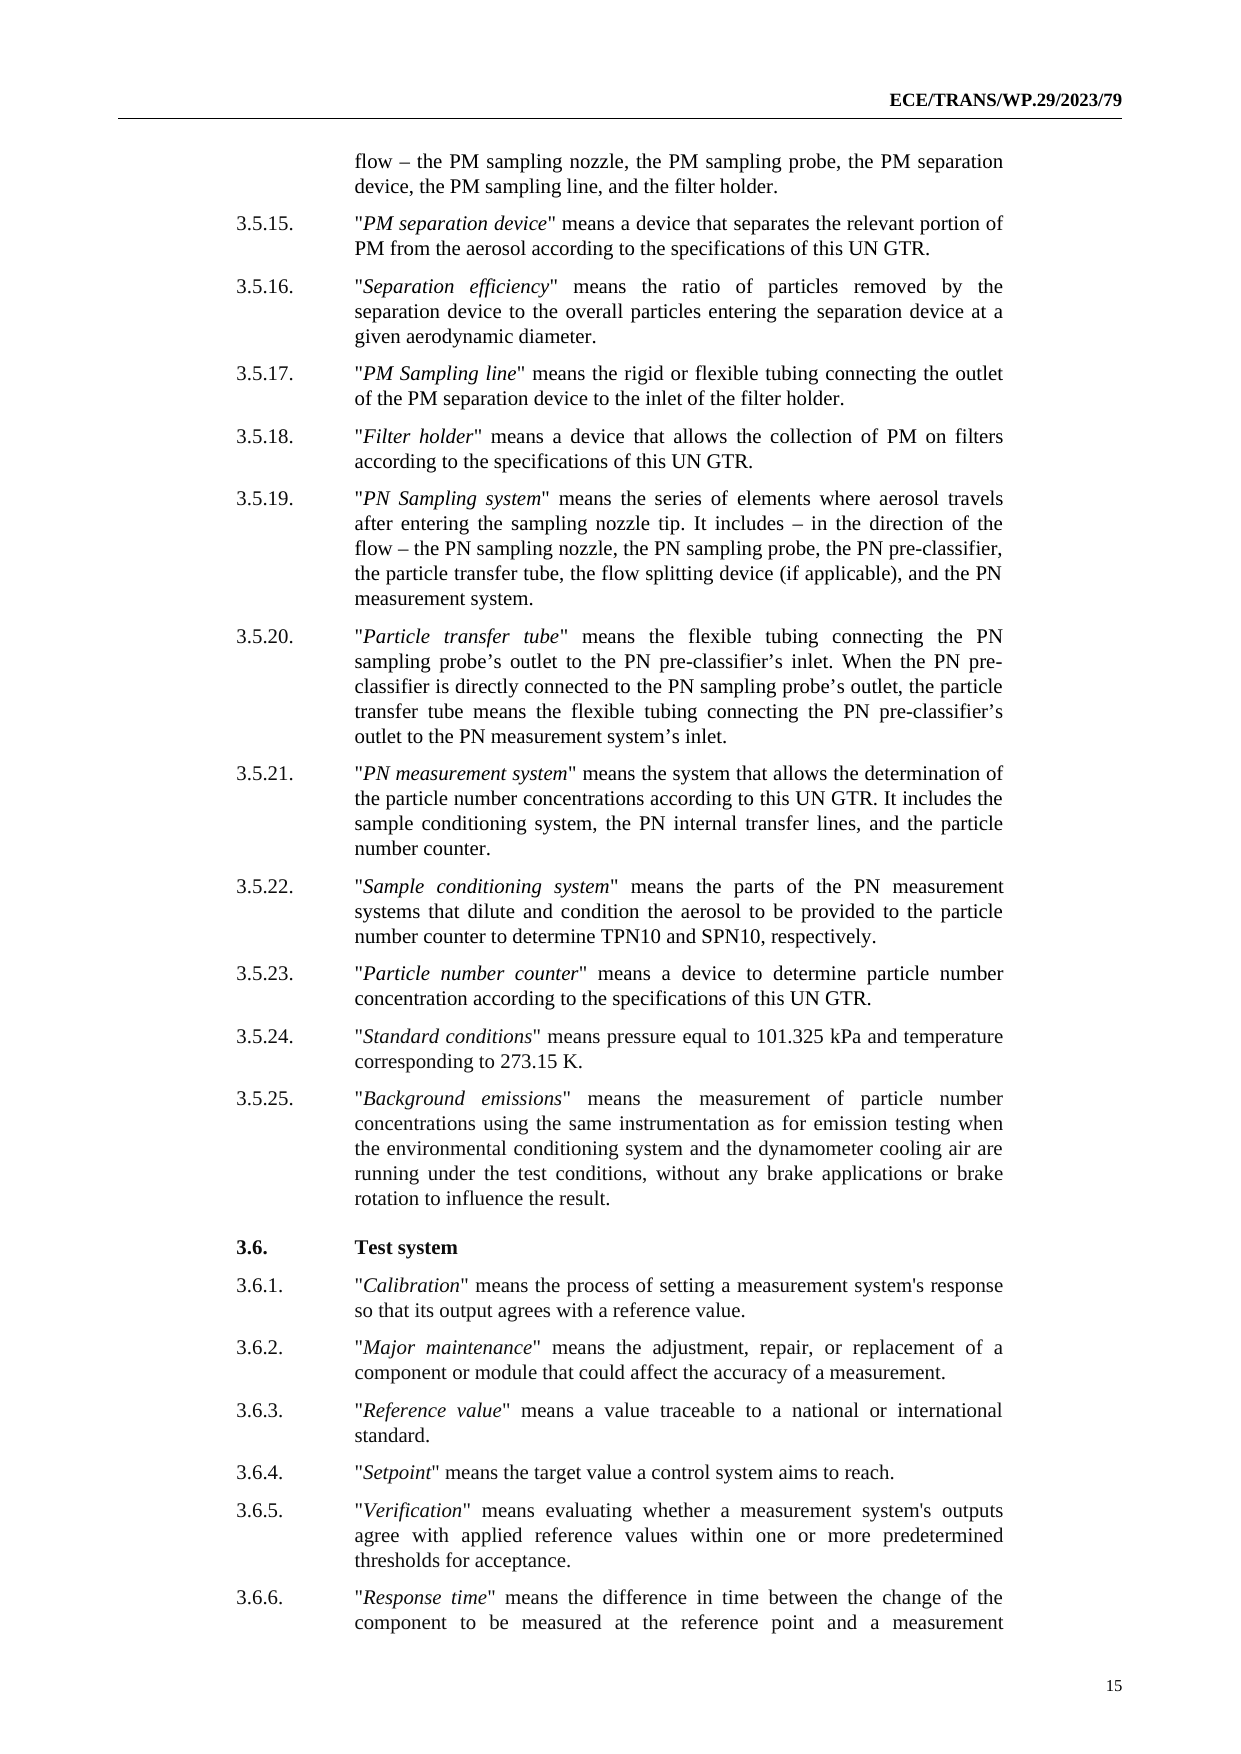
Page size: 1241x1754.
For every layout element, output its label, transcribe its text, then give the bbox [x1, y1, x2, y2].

subtitle 3.5.17. "PM Sampling line" means the rigid or flexible tubing connecting the outlet of the PM separation device to the inlet of the filter holder. [236, 360, 1004, 410]
subtitle 3.6.5. "Verification" means evaluating whether a measurement system's outputs agree with applied reference values within one or more predetermined thresholds for acceptance. [236, 1497, 1004, 1572]
subtitle 3.5.25. "Background emissions" means the measurement of particle number concentrations using the same instrumentation as for emission testing when the environmental conditioning system and the dynamometer cooling air are running under the test conditions, without any brake applications or brake rotation to influence the result. [236, 1085, 1004, 1210]
subtitle 3.6.3. "Reference value" means a value traceable to a national or international standard. [236, 1397, 1004, 1447]
subtitle 3.6.4. "Setpoint" means the target value a control system aims to reach. [236, 1459, 1004, 1484]
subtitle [236, 148, 1004, 198]
subtitle 3.5.24. "Standard conditions" means pressure equal to 101.325 kPa and temperature corresponding to 273.15 K. [236, 1023, 1004, 1073]
subtitle 3.6.1. "Calibration" means the process of setting a measurement system's response so that its output agrees with a reference value. [236, 1272, 1004, 1322]
subtitle 3.5.15. "PM separation device" means a device that separates the relevant portion of PM from the aerosol according to the specifications of this UN GTR. [236, 210, 1004, 260]
subtitle 3.5.16. "Separation efficiency" means the ratio of particles removed by the separation device to the overall particles entering the separation device at a given aerodynamic diameter. [236, 273, 1004, 348]
subtitle 3.5.19. "PN Sampling system" means the series of elements where aerosol travels after entering the sampling nozzle tip. It includes – in the direction of the flow – the PN sampling nozzle, the PN sampling probe, the PN pre-classifier, the particle transfer tube, the flow splitting device (if applicable), and the PN measurement system. [236, 485, 1004, 610]
subtitle 3.6. Test system [236, 1235, 1004, 1259]
subtitle 3.5.23. "Particle number counter" means a device to determine particle number concentration according to the specifications of this UN GTR. [236, 960, 1004, 1010]
subtitle 3.5.18. "Filter holder" means a device that allows the collection of PM on filters according to the specifications of this UN GTR. [236, 423, 1004, 473]
subtitle 3.5.21. "PN measurement system" means the system that allows the determination of the particle number concentrations according to this UN GTR. It includes the sample conditioning system, the PN internal transfer lines, and the particle number counter. [236, 760, 1004, 860]
subtitle 3.6.2. "Major maintenance" means the adjustment, repair, or replacement of a component or module that could affect the accuracy of a measurement. [236, 1334, 1004, 1384]
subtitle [236, 1584, 1004, 1634]
subtitle 3.5.20. "Particle transfer tube" means the flexible tubing connecting the PN sampling probe’s outlet to the PN pre-classifier’s inlet. When the PN pre-classifier is directly connected to the PN sampling probe’s outlet, the particle transfer tube means the flexible tubing connecting the PN pre-classifier’s outlet to the PN measurement system’s inlet. [236, 623, 1004, 748]
subtitle 3.5.22. "Sample conditioning system" means the parts of the PN measurement systems that dilute and condition the aerosol to be provided to the particle number counter to determine TPN10 and SPN10, respectively. [236, 873, 1004, 948]
